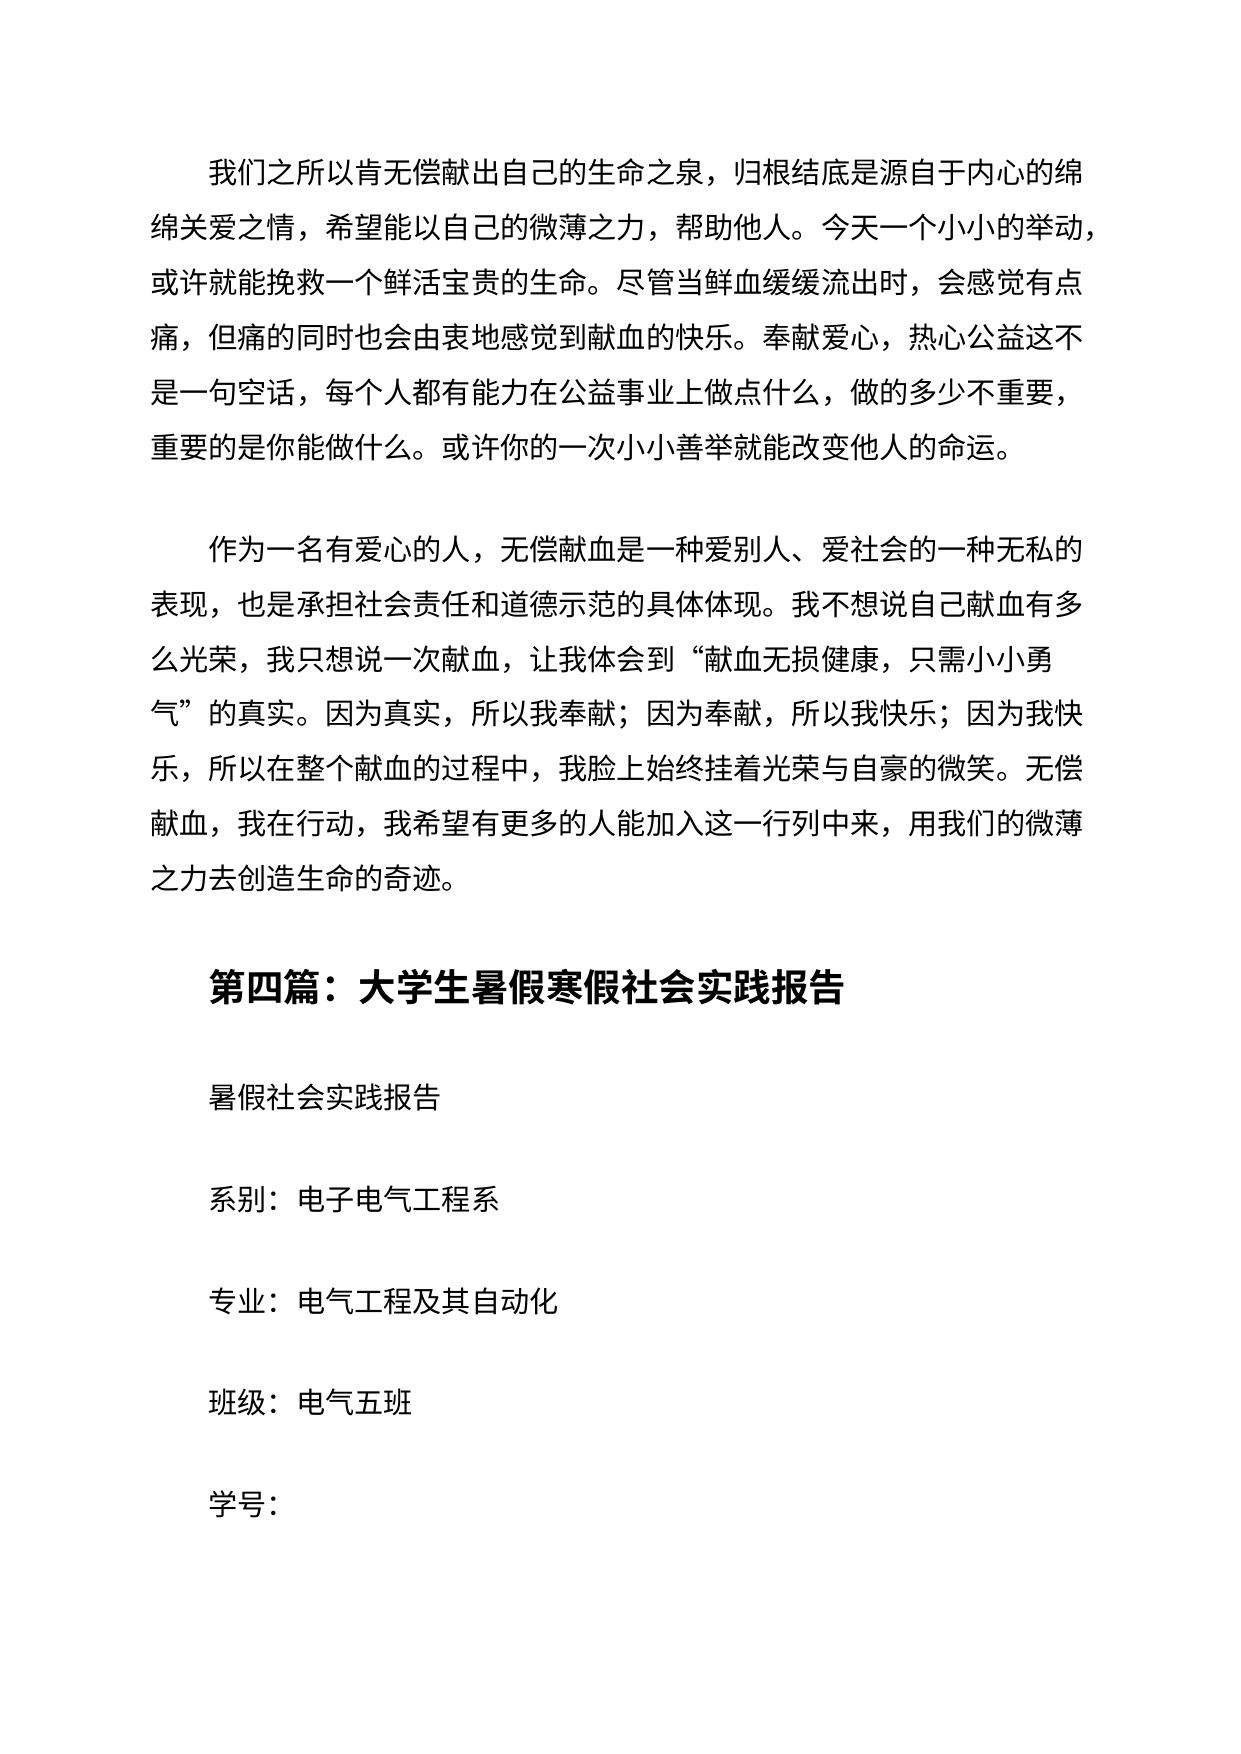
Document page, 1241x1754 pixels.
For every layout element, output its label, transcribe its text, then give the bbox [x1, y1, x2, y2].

text 作为一名有爱心的人，无偿献血是一种爱别人、爱社会的一种无私的表现，也是承担社会责任和道德示范的具体体现。我不想说自己献血有多么光荣，我只想说一次献血，让我体会到“献血无损健康，只需小小勇气”的真实。因为真实，所以我奉献；因为奉献，所以我快乐；因为我快乐，所以在整个献血的过程中，我脸上始终挂着光荣与自豪的微笑。无偿献血，我在行动，我希望有更多的人能加入这一行列中来，用我们的微薄之力去创造生命的奇迹。 [150, 526, 1090, 898]
text 系别：电子电气工程系 [150, 1177, 1090, 1219]
text 班级：电气五班 [150, 1380, 1090, 1422]
text 我们之所以肯无偿献出自己的生命之泉，归根结底是源自于内心的绵绵关爱之情，希望能以自己的微薄之力，帮助他人。今天一个小小的举动，或许就能挽救一个鲜活宝贵的生命。尽管当鲜血缓缓流出时，会感觉有点痛，但痛的同时也会由衷地感觉到献血的快乐。奉献爱心，热心公益这不是一句空话，每个人都有能力在公益事业上做点什么，做的多少不重要，重要的是你能做什么。或许你的一次小小善举就能改变他人的命运。 [150, 150, 1090, 467]
text 第四篇：大学生暑假寒假社会实践报告 [150, 957, 1090, 1012]
text 学号： [150, 1482, 1090, 1524]
text 暑假社会实践报告 [150, 1075, 1090, 1117]
text 专业：电气工程及其自动化 [150, 1278, 1090, 1321]
